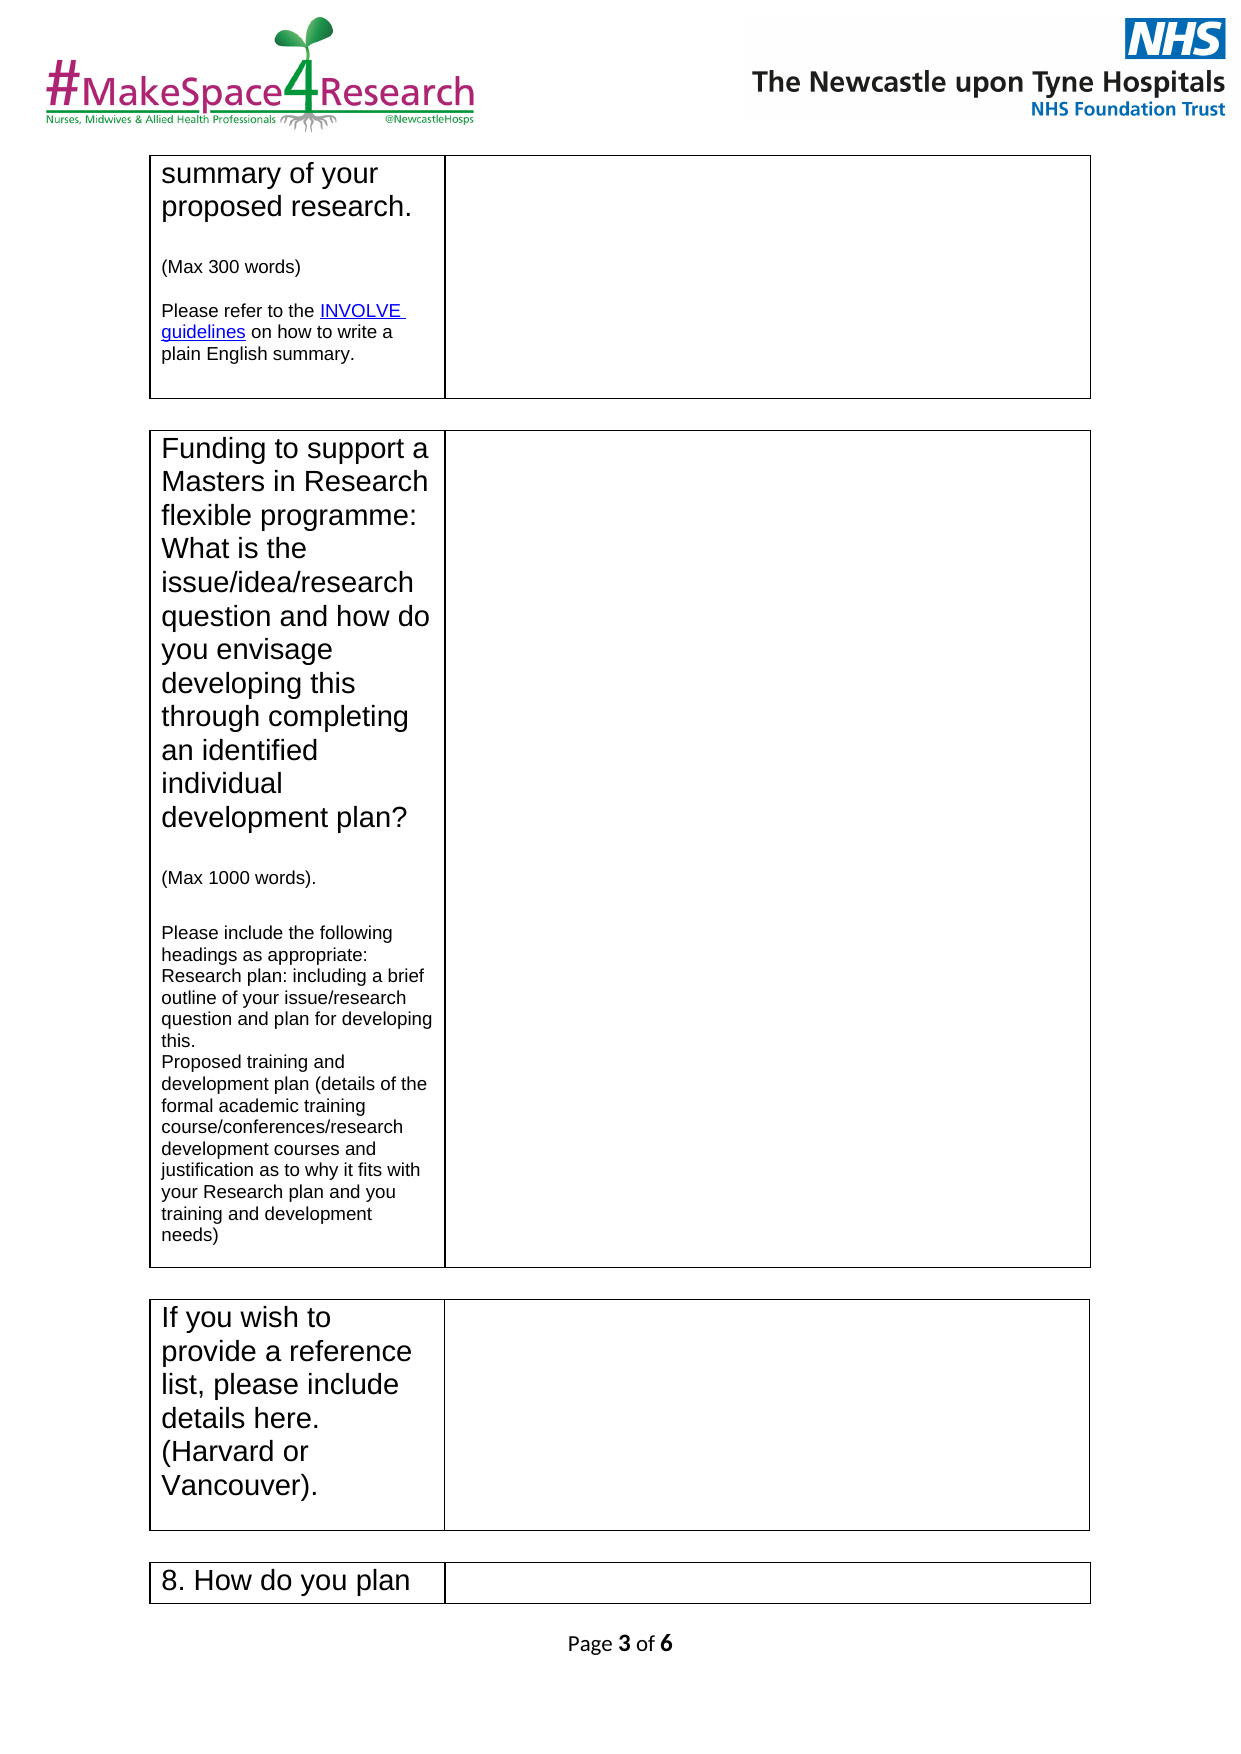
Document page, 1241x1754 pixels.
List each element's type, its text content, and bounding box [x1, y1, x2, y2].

picture [18, 0, 529, 155]
picture [742, 18, 1241, 123]
table_header [446, 1563, 1090, 1603]
table_header If you wish to provide a reference list, please include details here. (Harvard or Vancouver). [151, 1300, 444, 1530]
table_header [446, 156, 1090, 398]
table_header Funding to support a Masters in Research flexible programme: What is the issue/idea/research question and how do you envisage developing this through completing an identified individual development plan? (Max 1000 words). Please include the following headings as appropriate: Research plan: including a brief outline of your issue/research question and plan for developing this. Proposed training and development plan (details of the formal academic training course/conferences/research development courses and justification as to why it fits with your Research plan and you training and development needs) [151, 431, 444, 1267]
table_header [446, 431, 1090, 1267]
table_header [445, 1300, 1089, 1530]
